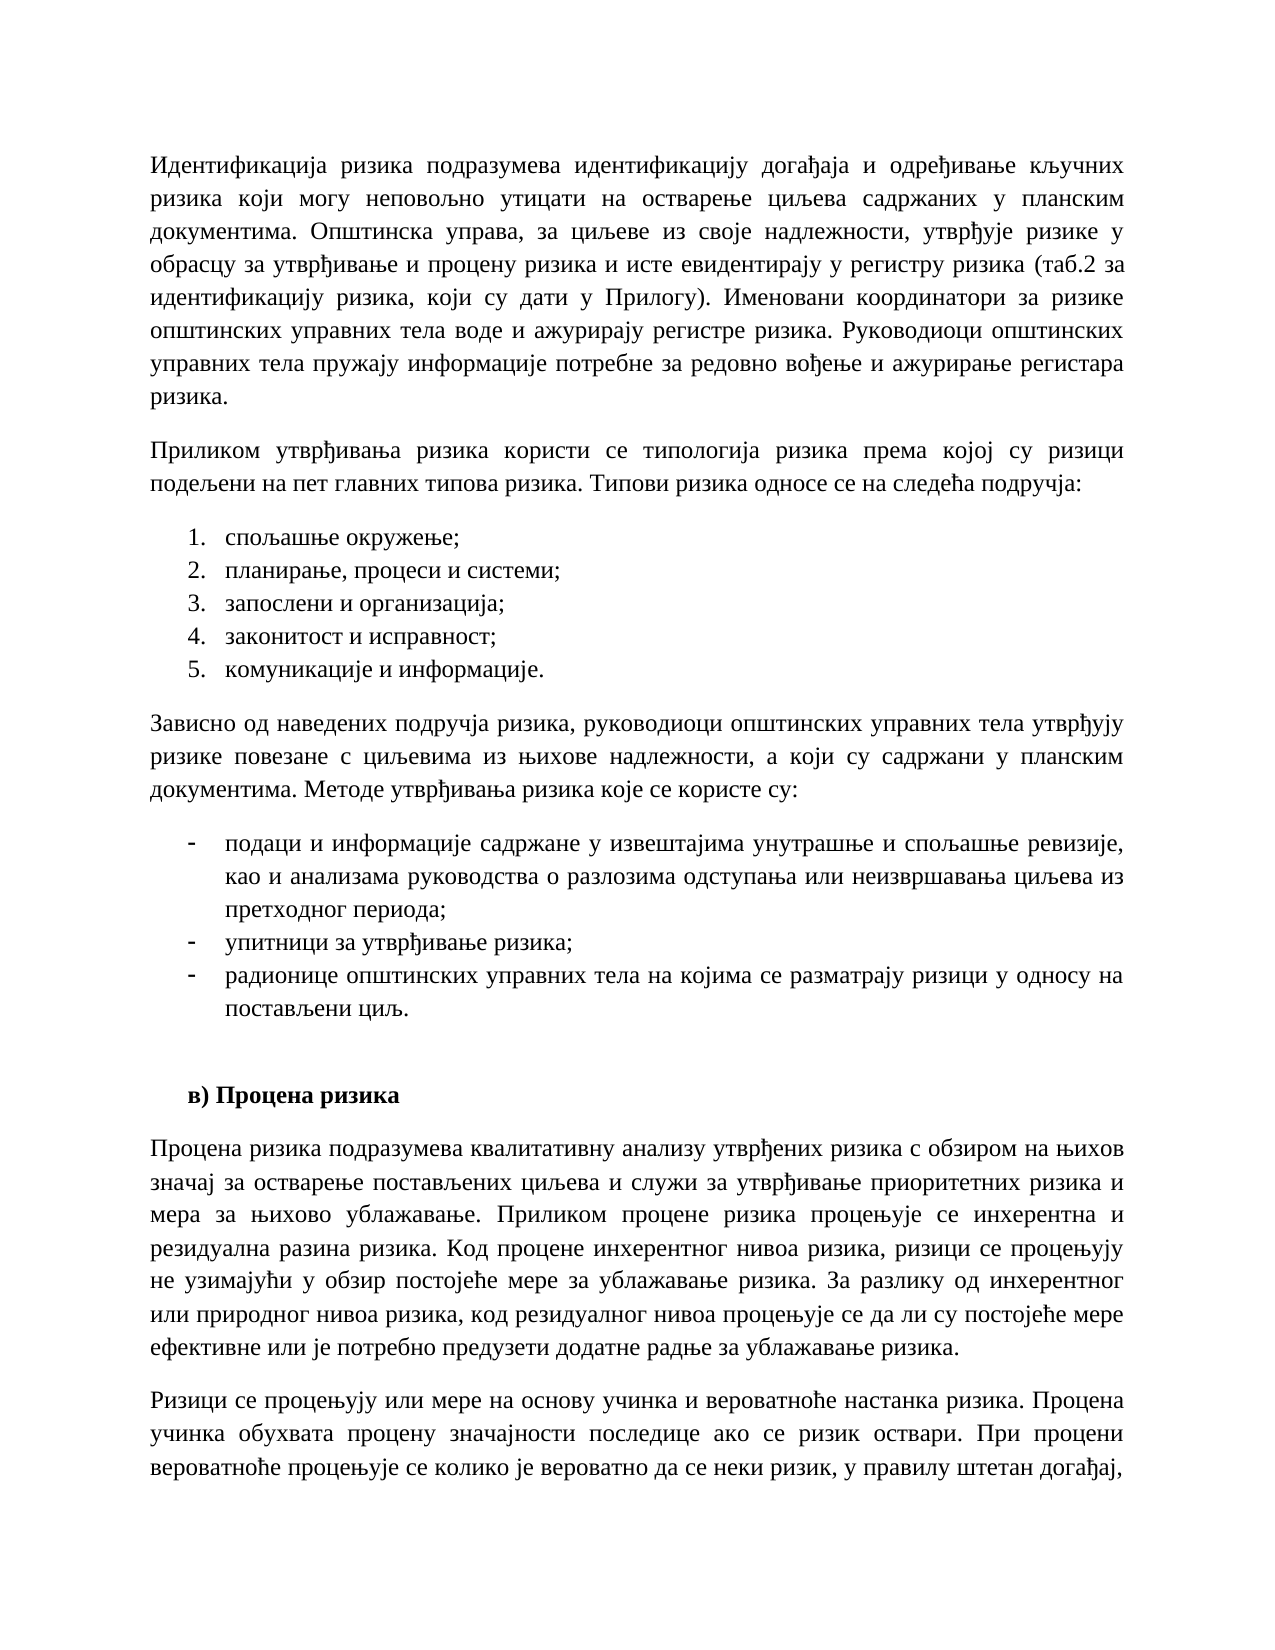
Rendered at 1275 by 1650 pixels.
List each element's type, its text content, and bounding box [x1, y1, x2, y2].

list комуникације и информације. [187, 654, 1125, 683]
list подаци и информације садржане у извештајима унутрашње и спољашње ревизије, као и анализама руководства о разлозима одступања или неизвршавања циљева из претходног периода; [187, 828, 1125, 922]
list упитници за утврђивање ризика; [187, 927, 1125, 956]
list радионице општинских управних тела на којима се разматрају ризици у односу на постављени циљ. [187, 960, 1125, 1022]
text Идентификација ризика подразумева идентификацију догађаја и одређивање кључних ризика који могу неповољно утицати на остварење циљева садржаних у планским документима. Општинска управа, за циљеве из своје надлежности, утврђује ризике у обрасцу за утврђивање и процену ризика и исте евидентирају у регистру ризика (таб.2 за идентификацију ризика, који су дати у Прилогу). Именовани координатори за ризике општинских управних тела воде и ажурирају регистре ризика. Руководиоци општинских управних тела пружају информације потребне за редовно вођење и ажурирање регистара ризика. [150, 150, 1125, 410]
list спољашње окружење; [187, 522, 1125, 551]
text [150, 1386, 1125, 1480]
list законитост и исправност; [187, 621, 1125, 650]
text Приликом утврђивања ризика користи се типологија ризика према којој су ризици подељени на пет главних типова ризика. Типови ризика односе се на следећа подручја: [150, 435, 1125, 497]
list запослени и организација; [187, 588, 1125, 617]
text Зависно од наведених подручја ризика, руководиоци општинских управних тела утврђују ризике повезане с циљевима из њихове надлежности, а који су садржани у планским документима. Методе утврђивања ризика које се користе су: [150, 708, 1125, 803]
text Процена ризика подразумева квалитативну анализу утврђених ризика с обзиром на њихов значај за остварење постављених циљева и служи за утврђивање приоритетних ризика и мера за њихово ублажавање. Приликом процене ризика процењује се инхерентна и резидуална разина ризика. Код процене инхерентног нивоа ризика, ризици се процењују не узимајући у обзир постојеће мере за ублажавање ризика. За разлику од инхерентног или природног нивоа ризика, код резидуалног нивоа процењује се да ли су постојеће мере ефективне или је потребно предузети додатне радње за ублажавање ризика. [150, 1133, 1125, 1360]
text в) Процена ризика [187, 1080, 1125, 1108]
list планирање, процеси и системи; [187, 555, 1125, 584]
